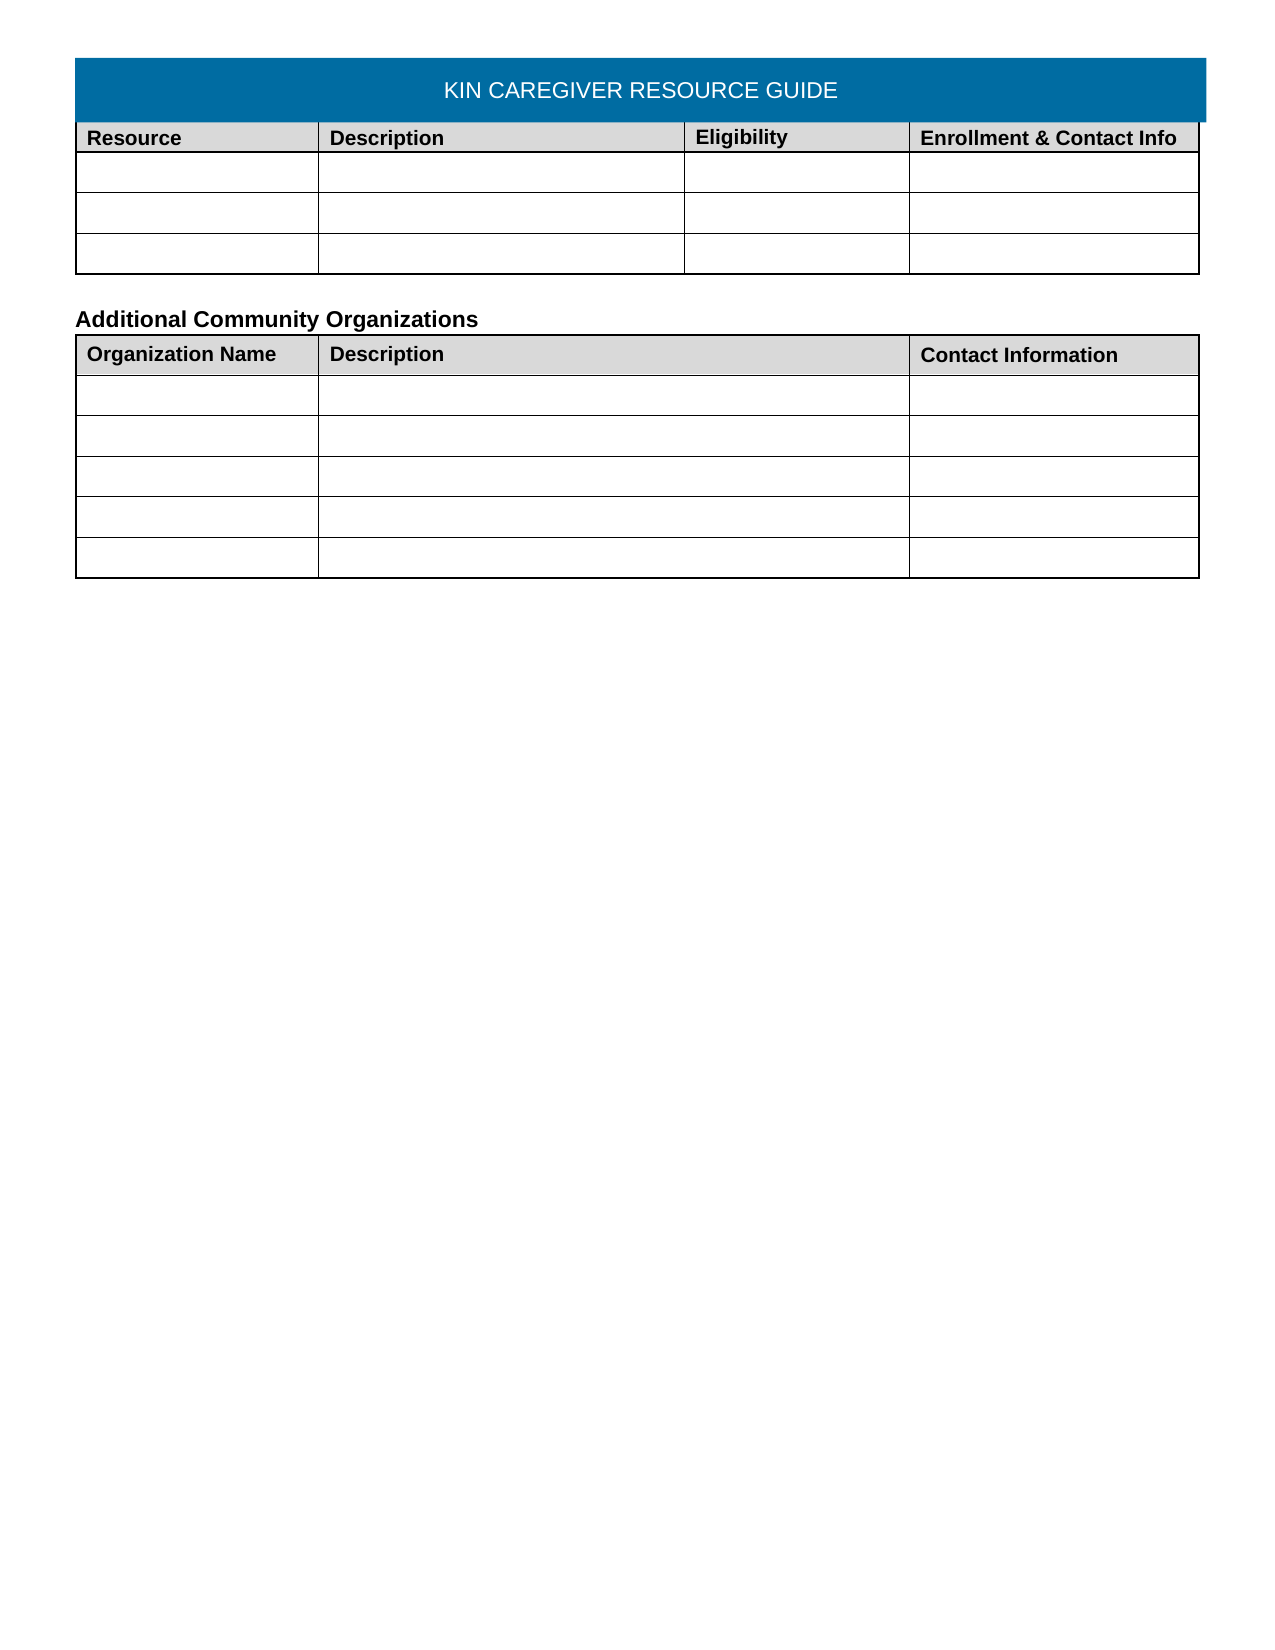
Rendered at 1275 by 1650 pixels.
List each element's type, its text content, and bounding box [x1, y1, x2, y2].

table_cell [319, 234, 684, 273]
table_cell Description [319, 123, 684, 151]
table_cell [685, 234, 909, 273]
table_cell [910, 234, 1198, 273]
table_cell [319, 416, 909, 456]
table_cell [77, 416, 318, 456]
table_cell [319, 497, 909, 537]
table_cell [910, 376, 1198, 415]
table_cell [319, 153, 684, 192]
table_cell Resource [77, 123, 318, 151]
table_cell [910, 416, 1198, 456]
table_cell Enrollment & Contact Info [910, 123, 1198, 151]
text Additional Community Organizations [75, 306, 1200, 332]
table_cell [319, 457, 909, 496]
table_cell [910, 457, 1198, 496]
table_cell [77, 153, 318, 192]
table_cell [685, 153, 909, 192]
table_cell [685, 193, 909, 232]
table_cell [910, 538, 1198, 577]
table_cell Eligibility [685, 123, 909, 151]
table_cell [77, 193, 318, 232]
table_cell [77, 234, 318, 273]
table_cell [910, 497, 1198, 537]
table_cell [319, 193, 684, 232]
table_cell [319, 538, 909, 577]
table_cell [910, 153, 1198, 192]
table_cell [77, 376, 318, 415]
table_header Contact Information [910, 336, 1198, 374]
table_cell [77, 497, 318, 537]
table_cell [77, 457, 318, 496]
table_header Organization Name [77, 336, 318, 374]
table_cell [77, 538, 318, 577]
table_header Description [319, 336, 909, 374]
table_cell [319, 376, 909, 415]
table_cell [910, 193, 1198, 232]
